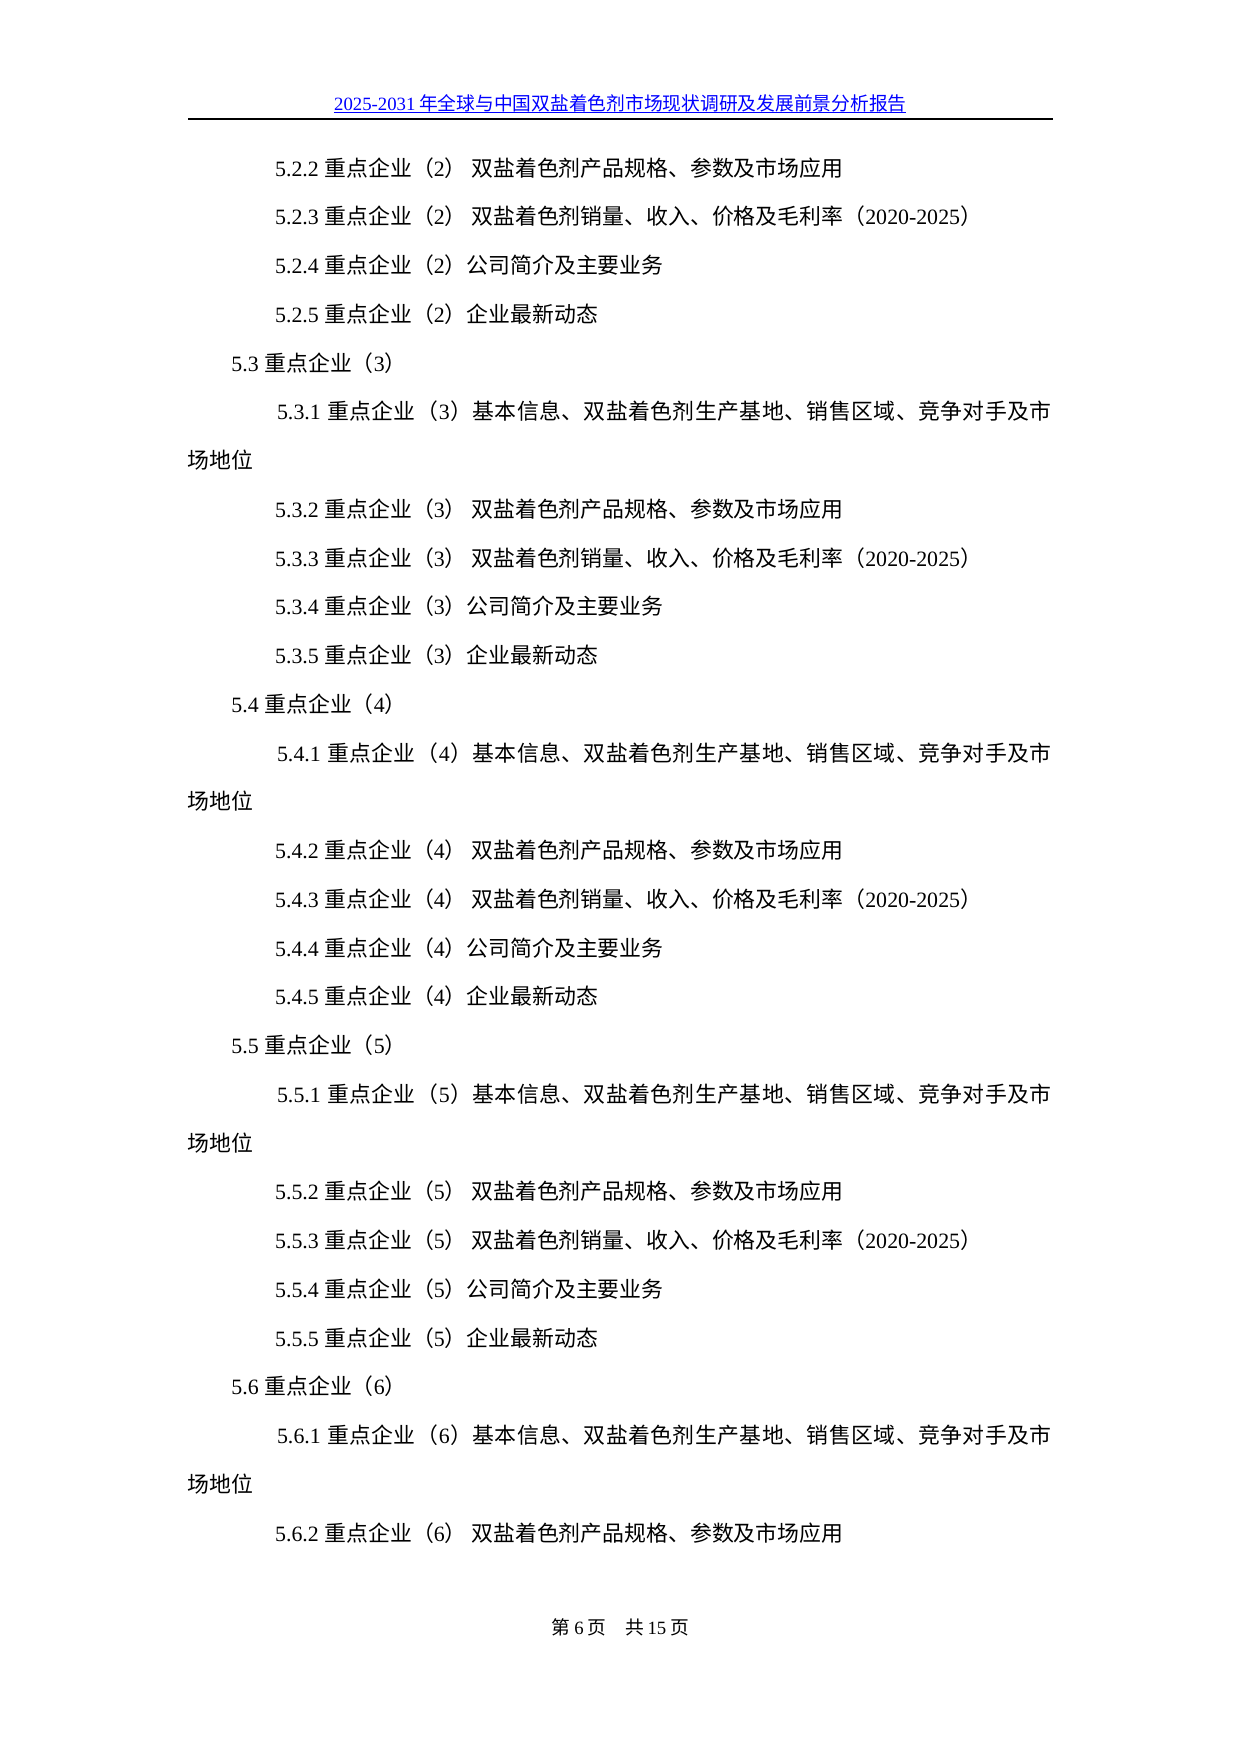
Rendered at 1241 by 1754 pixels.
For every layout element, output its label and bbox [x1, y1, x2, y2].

text [187, 150, 1053, 1548]
